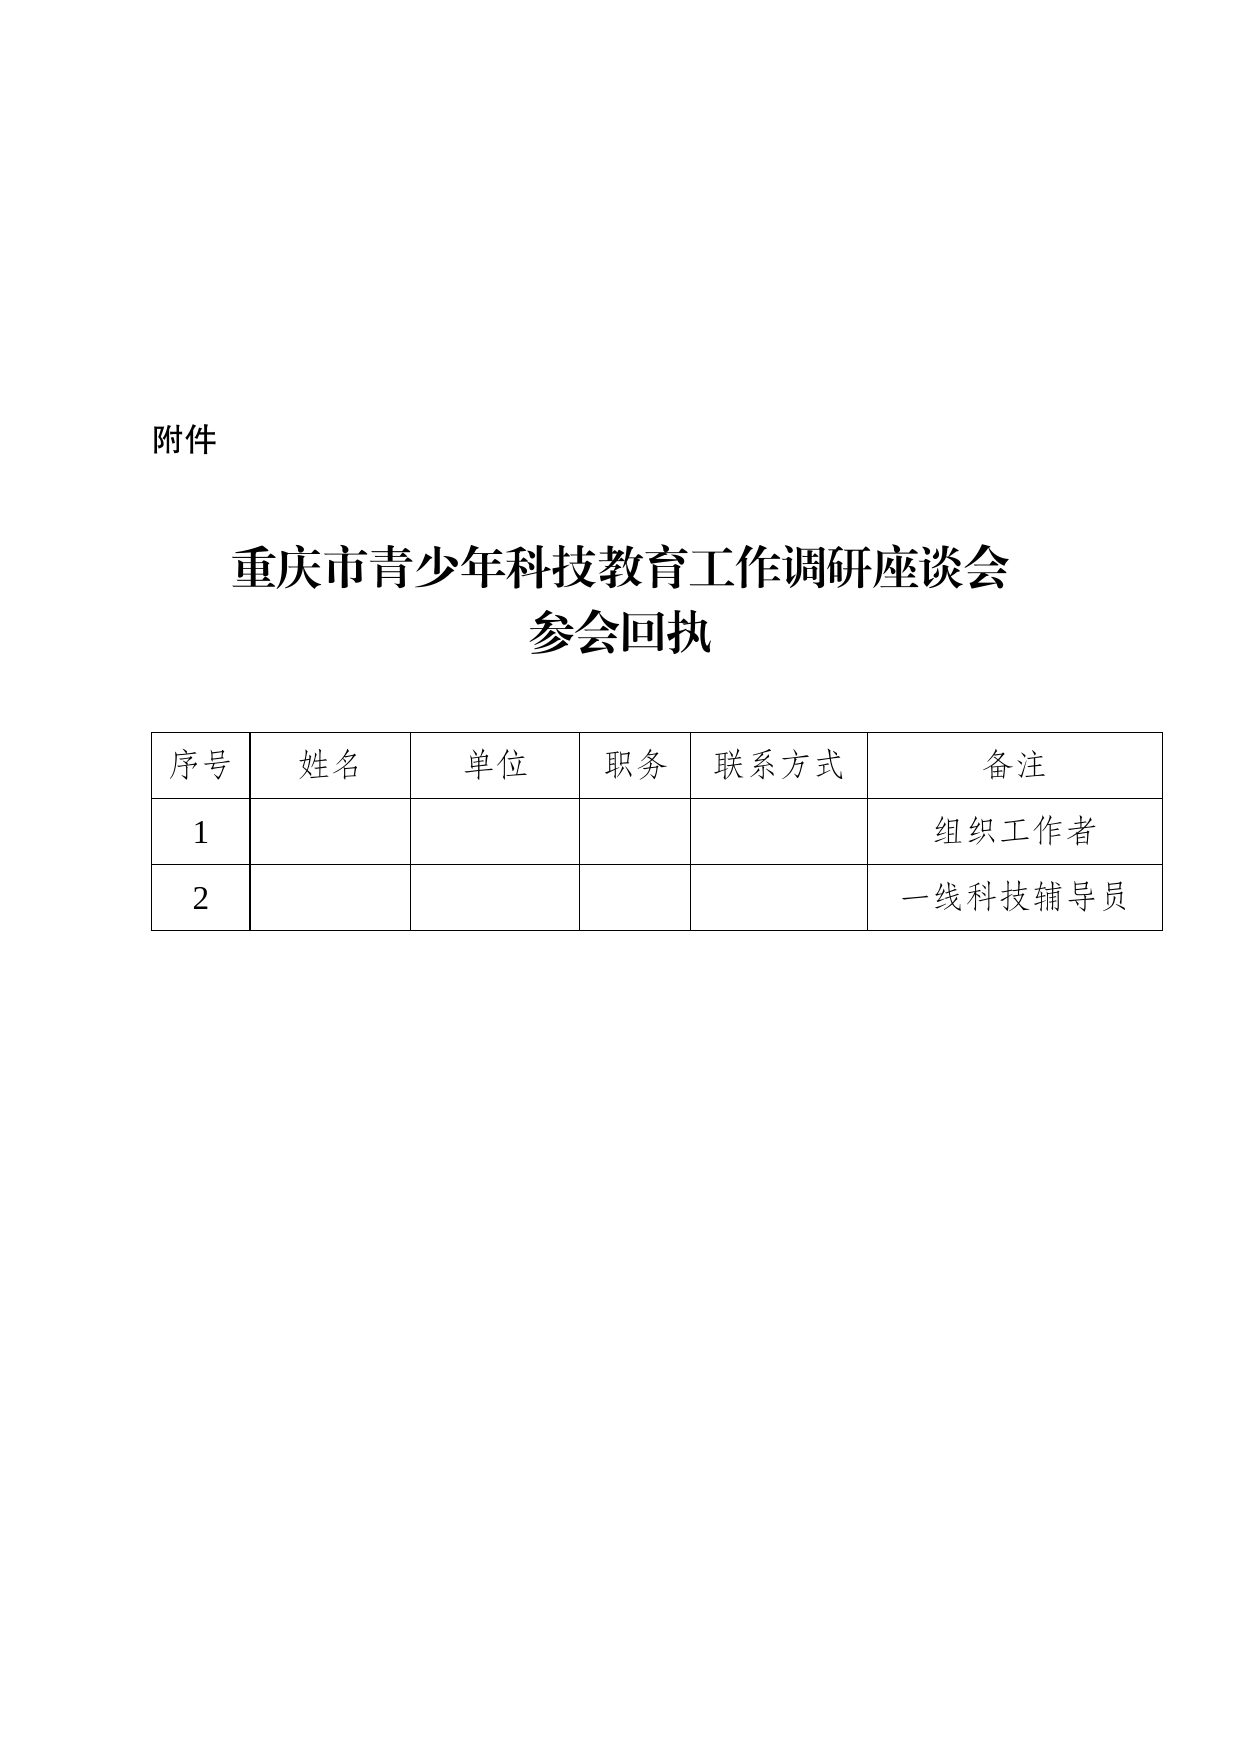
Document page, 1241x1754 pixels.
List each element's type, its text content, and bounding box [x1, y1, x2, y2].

table_cell 组织工作者 [868, 799, 1162, 864]
table_cell 2 [152, 865, 249, 930]
table_header 姓名 [251, 733, 410, 798]
table_header 职务 [580, 733, 690, 798]
table_cell [411, 799, 579, 864]
text 参会回执 [151, 602, 1089, 667]
table_header 联系方式 [691, 733, 867, 798]
text 附件 [151, 407, 1089, 472]
table_cell [691, 865, 867, 930]
table_cell [580, 799, 690, 864]
table_cell [580, 865, 690, 930]
table_cell [691, 799, 867, 864]
text 重庆市青少年科技教育工作调研座谈会 [151, 537, 1089, 602]
table_cell [411, 865, 579, 930]
table_header 单位 [411, 733, 579, 798]
table_header 序号 [152, 733, 249, 798]
table_cell [251, 799, 410, 864]
table_cell [251, 865, 410, 930]
table_cell 一线科技辅导员 [868, 865, 1162, 930]
table_cell 1 [152, 799, 249, 864]
table_header 备注 [868, 733, 1162, 798]
